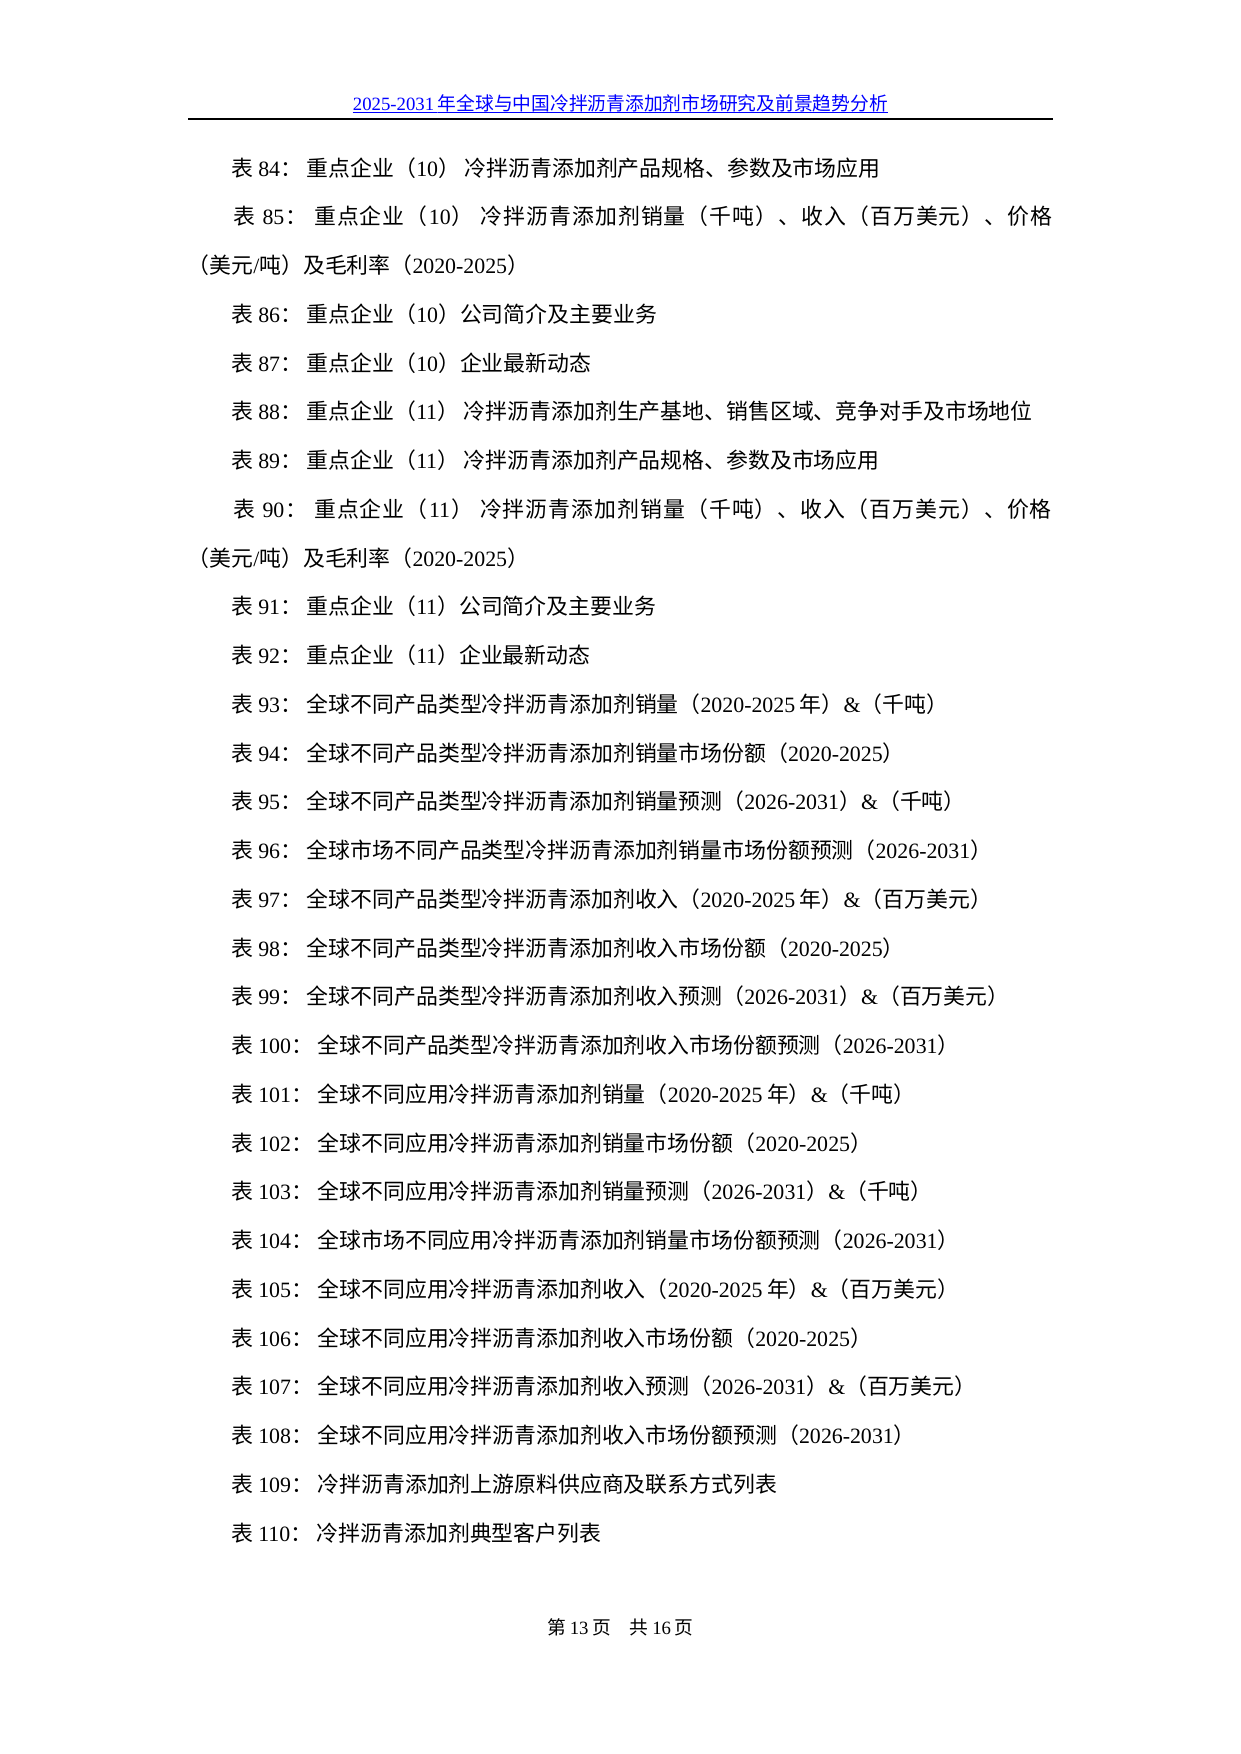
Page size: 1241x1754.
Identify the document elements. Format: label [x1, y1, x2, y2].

text [187, 150, 1053, 1548]
